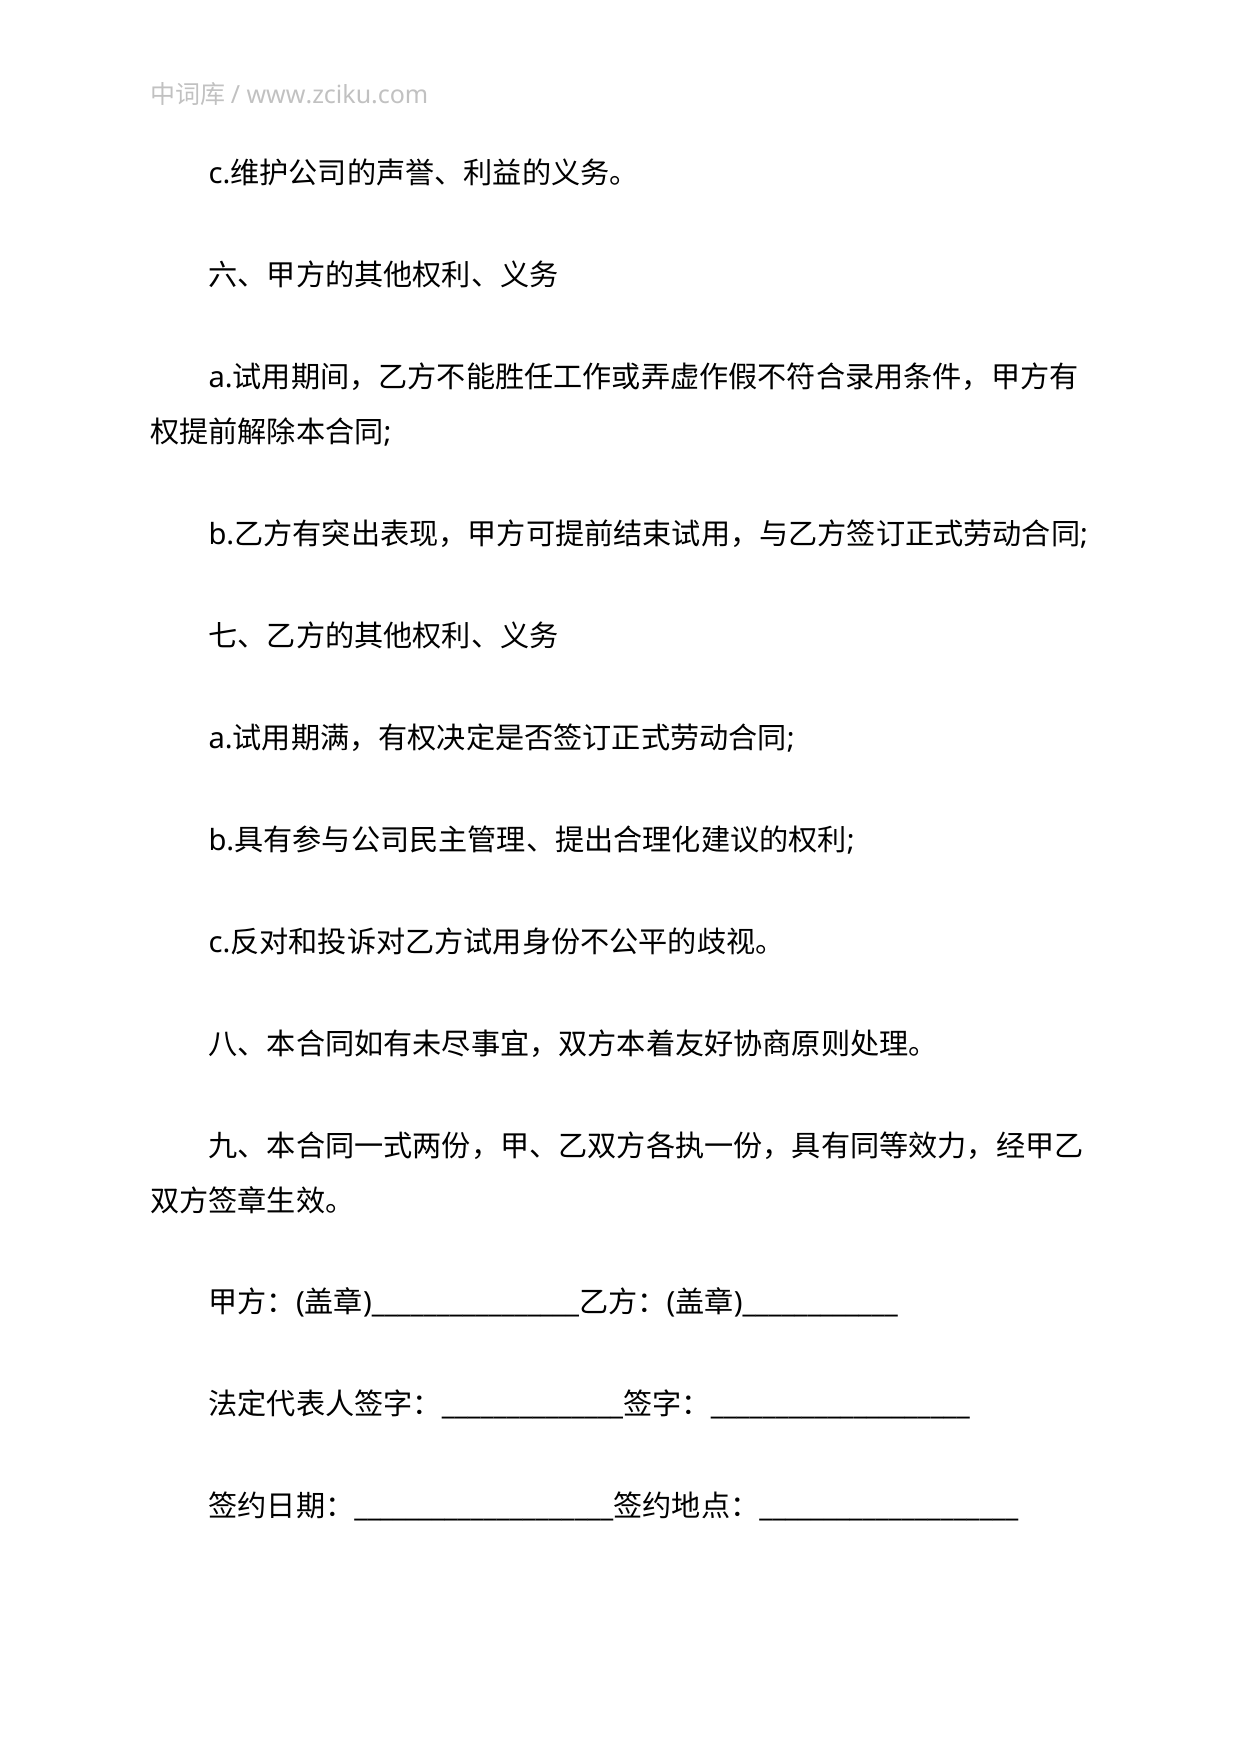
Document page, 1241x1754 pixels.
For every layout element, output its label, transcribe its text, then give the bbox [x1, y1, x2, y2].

text c.维护公司的声誉、利益的义务。 [150, 150, 1090, 192]
text 六、甲方的其他权利、义务 [150, 252, 1090, 294]
text b.具有参与公司民主管理、提出合理化建议的权利; [150, 816, 1090, 859]
text 九、本合同一式两份，甲、乙双方各执一份，具有同等效力，经甲乙双方签章生效。 [150, 1122, 1090, 1219]
text a.试用期间，乙方不能胜任工作或弄虚作假不符合录用条件，甲方有权提前解除本合同; [150, 354, 1090, 451]
text 七、乙方的其他权利、义务 [150, 613, 1090, 655]
text 签约日期：____________________签约地点：____________________ [150, 1483, 1090, 1525]
text c.反对和投诉对乙方试用身份不公平的歧视。 [150, 918, 1090, 961]
text a.试用期满，有权决定是否签订正式劳动合同; [150, 714, 1090, 757]
text 八、本合同如有未尽事宜，双方本着友好协商原则处理。 [150, 1020, 1090, 1063]
text 法定代表人签字：______________签字：____________________ [150, 1381, 1090, 1423]
text 甲方：(盖章)________________乙方：(盖章)____________ [150, 1279, 1090, 1321]
text b.乙方有突出表现，甲方可提前结束试用，与乙方签订正式劳动合同; [150, 511, 1090, 553]
